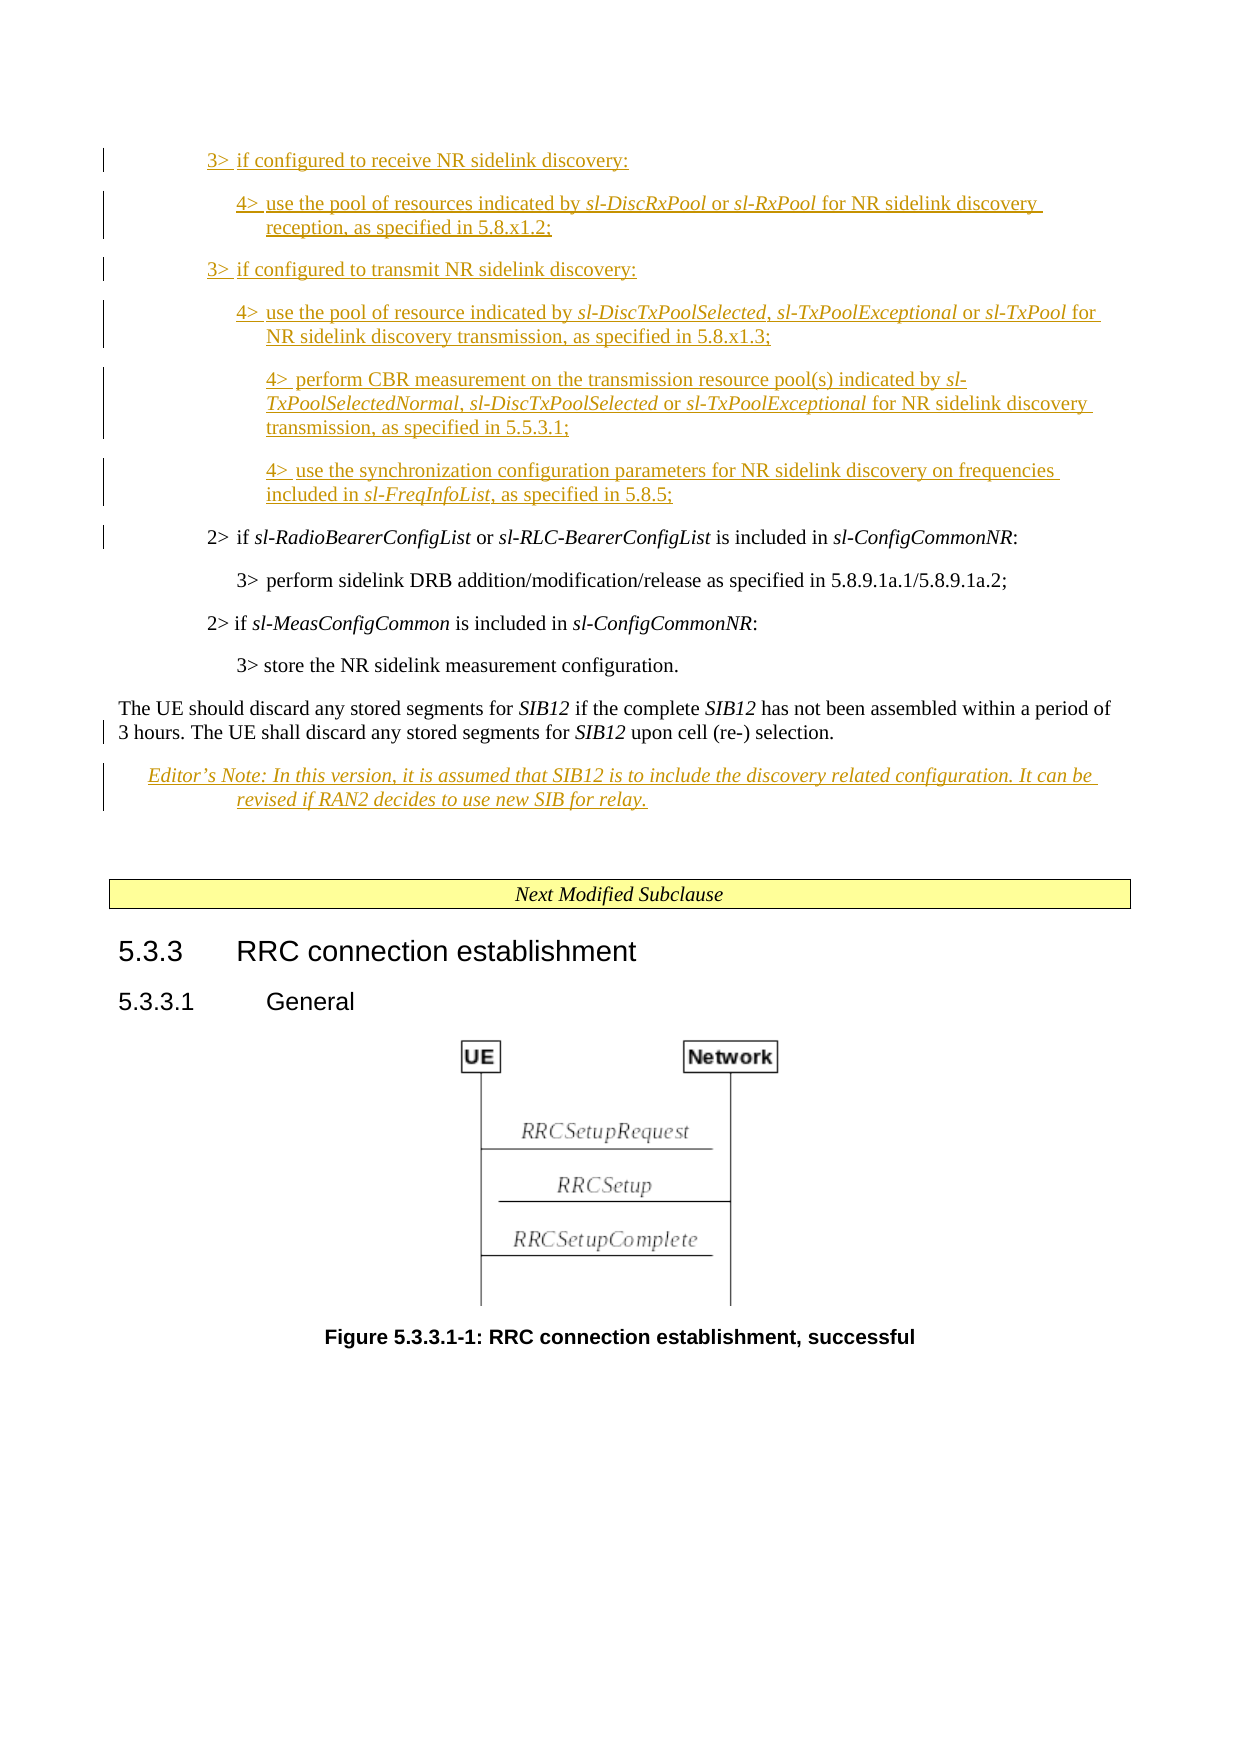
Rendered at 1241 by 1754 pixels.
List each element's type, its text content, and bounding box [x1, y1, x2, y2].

subtitle 5.3.3.1 General [118, 987, 1122, 1015]
text 2> if sl-MeasConfigCommon is included in sl-ConfigCommonNR: [207, 611, 1122, 634]
subtitle 5.3.3 RRC connection establishment [118, 934, 1122, 968]
text 3> store the NR sidelink measurement configuration. [236, 653, 1122, 677]
text 2> if sl-RadioBearerConfigList or sl-RLC-BearerConfigList is included in sl-ConfigCommonNR: [207, 525, 1122, 549]
text Next Modified Subclause [110, 880, 1130, 908]
text 3> perform sidelink DRB addition/modification/release as specified in 5.8.9.1a.1/5.8.9.1a.2; [236, 568, 1122, 592]
text The UE should discard any stored segments for SIB12 if the complete SIB12 has not been assembled within a period of 3 hours. The UE shall discard any stored segments for SIB12 upon cell (re-) selection. [118, 696, 1122, 744]
text Figure 5.3.3.1-1: RRC connection establishment, successful [118, 1325, 1122, 1349]
